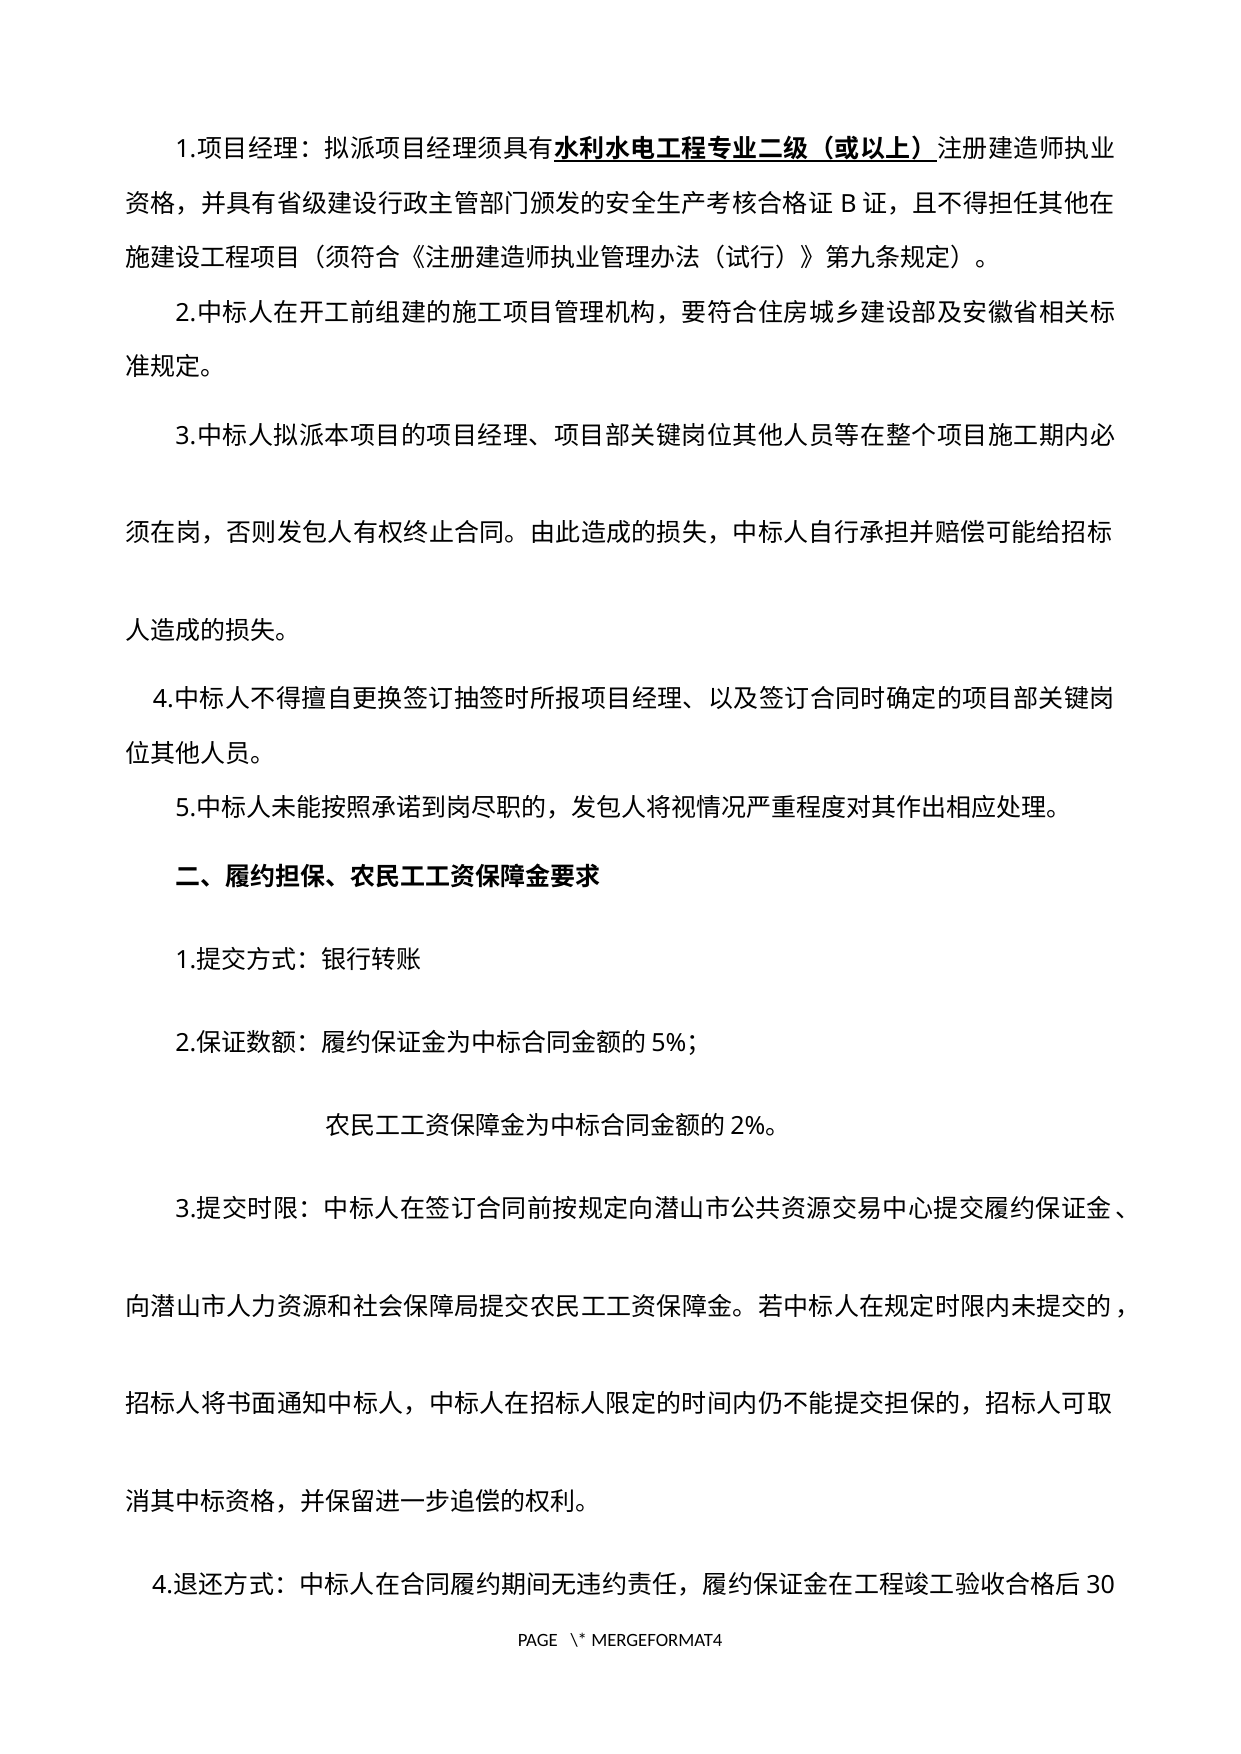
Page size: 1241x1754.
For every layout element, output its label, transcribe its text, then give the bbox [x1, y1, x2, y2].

text 2.中标人在开工前组建的施工项目管理机构，要符合住房城乡建设部及安徽省相关标准规定。 [125, 292, 1115, 383]
text 1.项目经理：拟派项目经理须具有水利水电工程专业二级（或以上）注册建造师执业资格，并具有省级建设行政主管部门颁发的安全生产考核合格证B证，且不得担任其他在施建设工程项目（须符合《注册建造师执业管理办法（试行）》第九条规定）。 [125, 129, 1115, 274]
text 3.提交时限：中标人在签订合同前按规定向潜山市公共资源交易中心提交履约保证金、向潜山市人力资源和社会保障局提交农民工工资保障金。若中标人在规定时限内未提交的，招标人将书面通知中标人，中标人在招标人限定的时间内仍不能提交担保的，招标人可取消其中标资格，并保留进一步追偿的权利。 [125, 1174, 1115, 1532]
text 2.保证数额：履约保证金为中标合同金额的5%； [125, 1008, 1115, 1073]
text 3.中标人拟派本项目的项目经理、项目部关键岗位其他人员等在整个项目施工期内必须在岗，否则发包人有权终止合同。由此造成的损失，中标人自行承担并赔偿可能给招标人造成的损失。 [125, 401, 1115, 661]
text 二、履约担保、农民工工资保障金要求 [125, 842, 1115, 907]
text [125, 1550, 1115, 1615]
text 4.中标人不得擅自更换签订抽签时所报项目经理、以及签订合同时确定的项目部关键岗位其他人员。 [125, 679, 1115, 769]
text 农民工工资保障金为中标合同金额的2%。 [125, 1091, 1115, 1156]
text 5.中标人未能按照承诺到岗尽职的，发包人将视情况严重程度对其作出相应处理。 [125, 788, 1115, 824]
text 1.提交方式：银行转账 [125, 925, 1115, 990]
